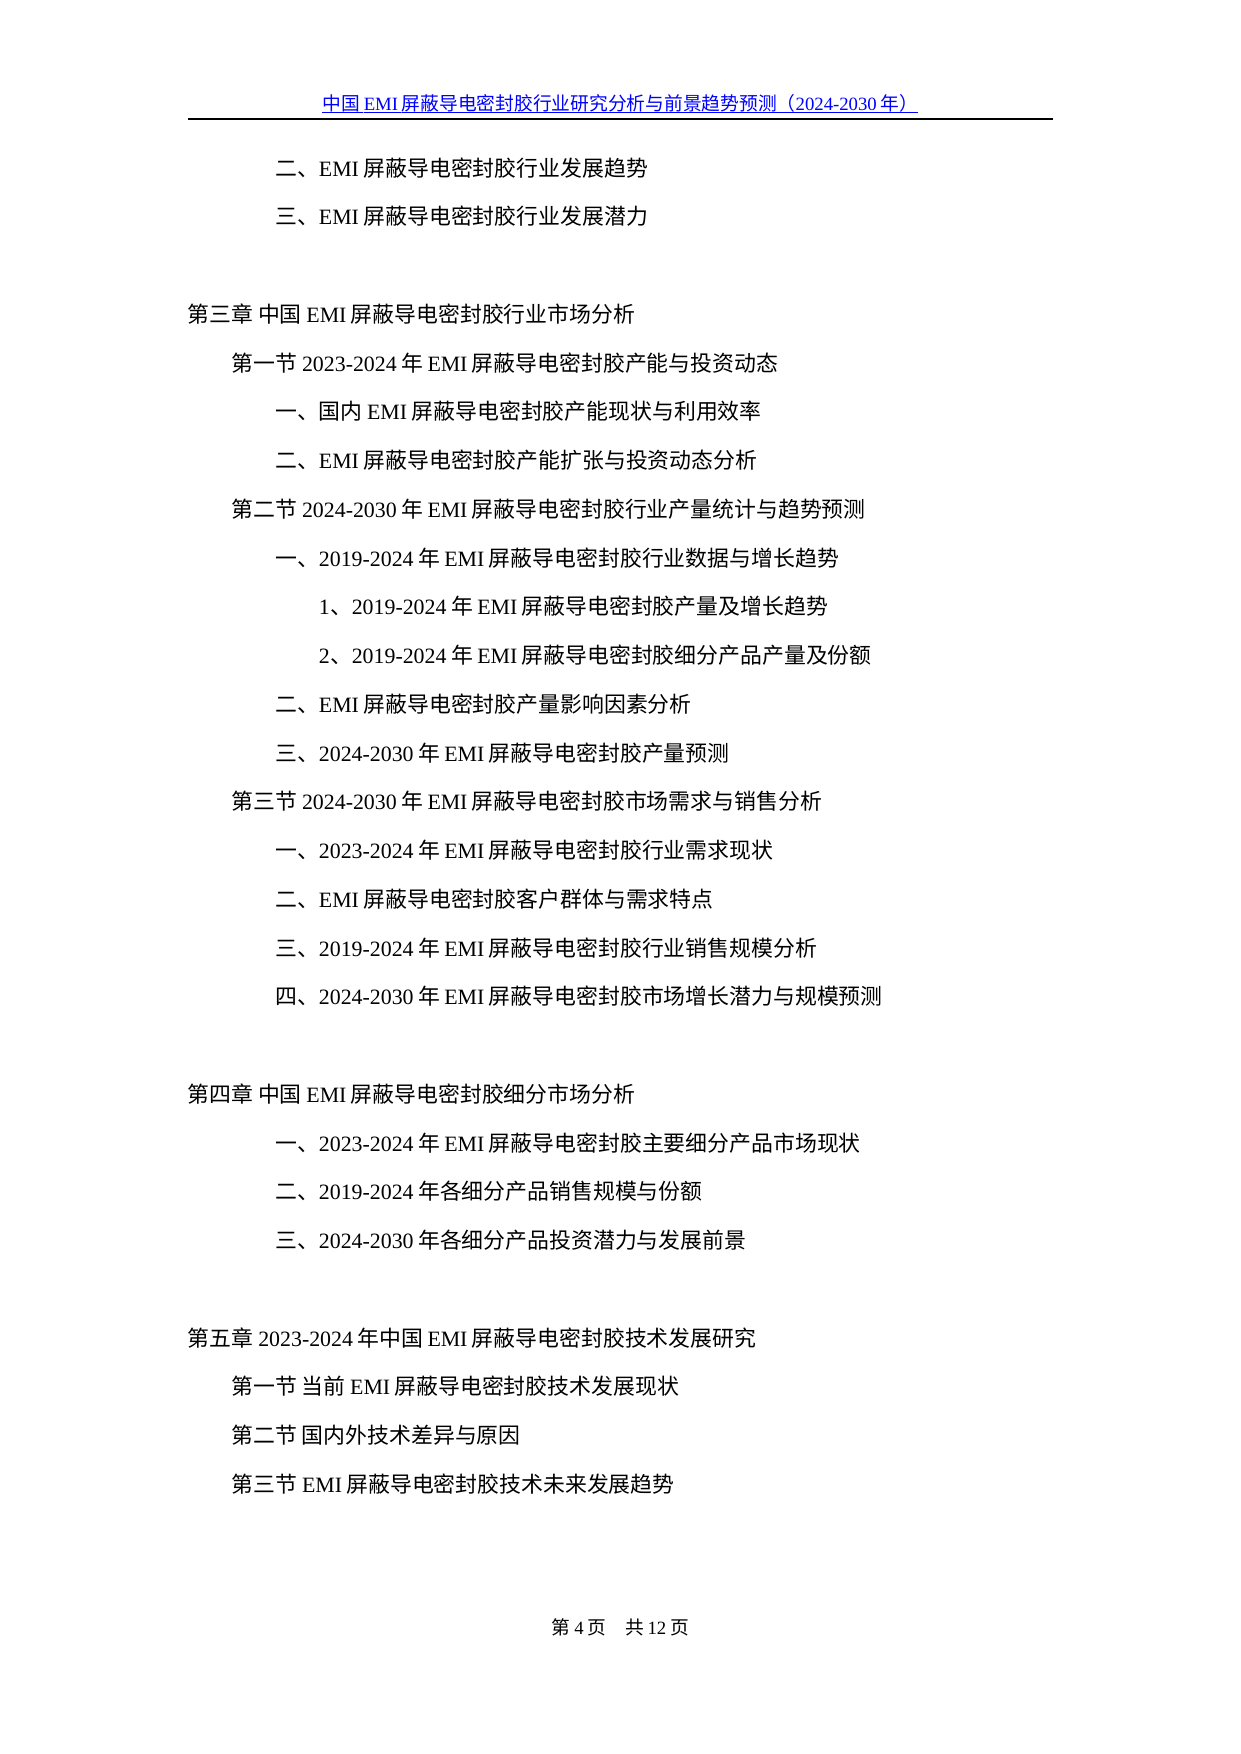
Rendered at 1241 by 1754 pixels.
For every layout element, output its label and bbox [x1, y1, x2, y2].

text [187, 150, 1053, 1499]
